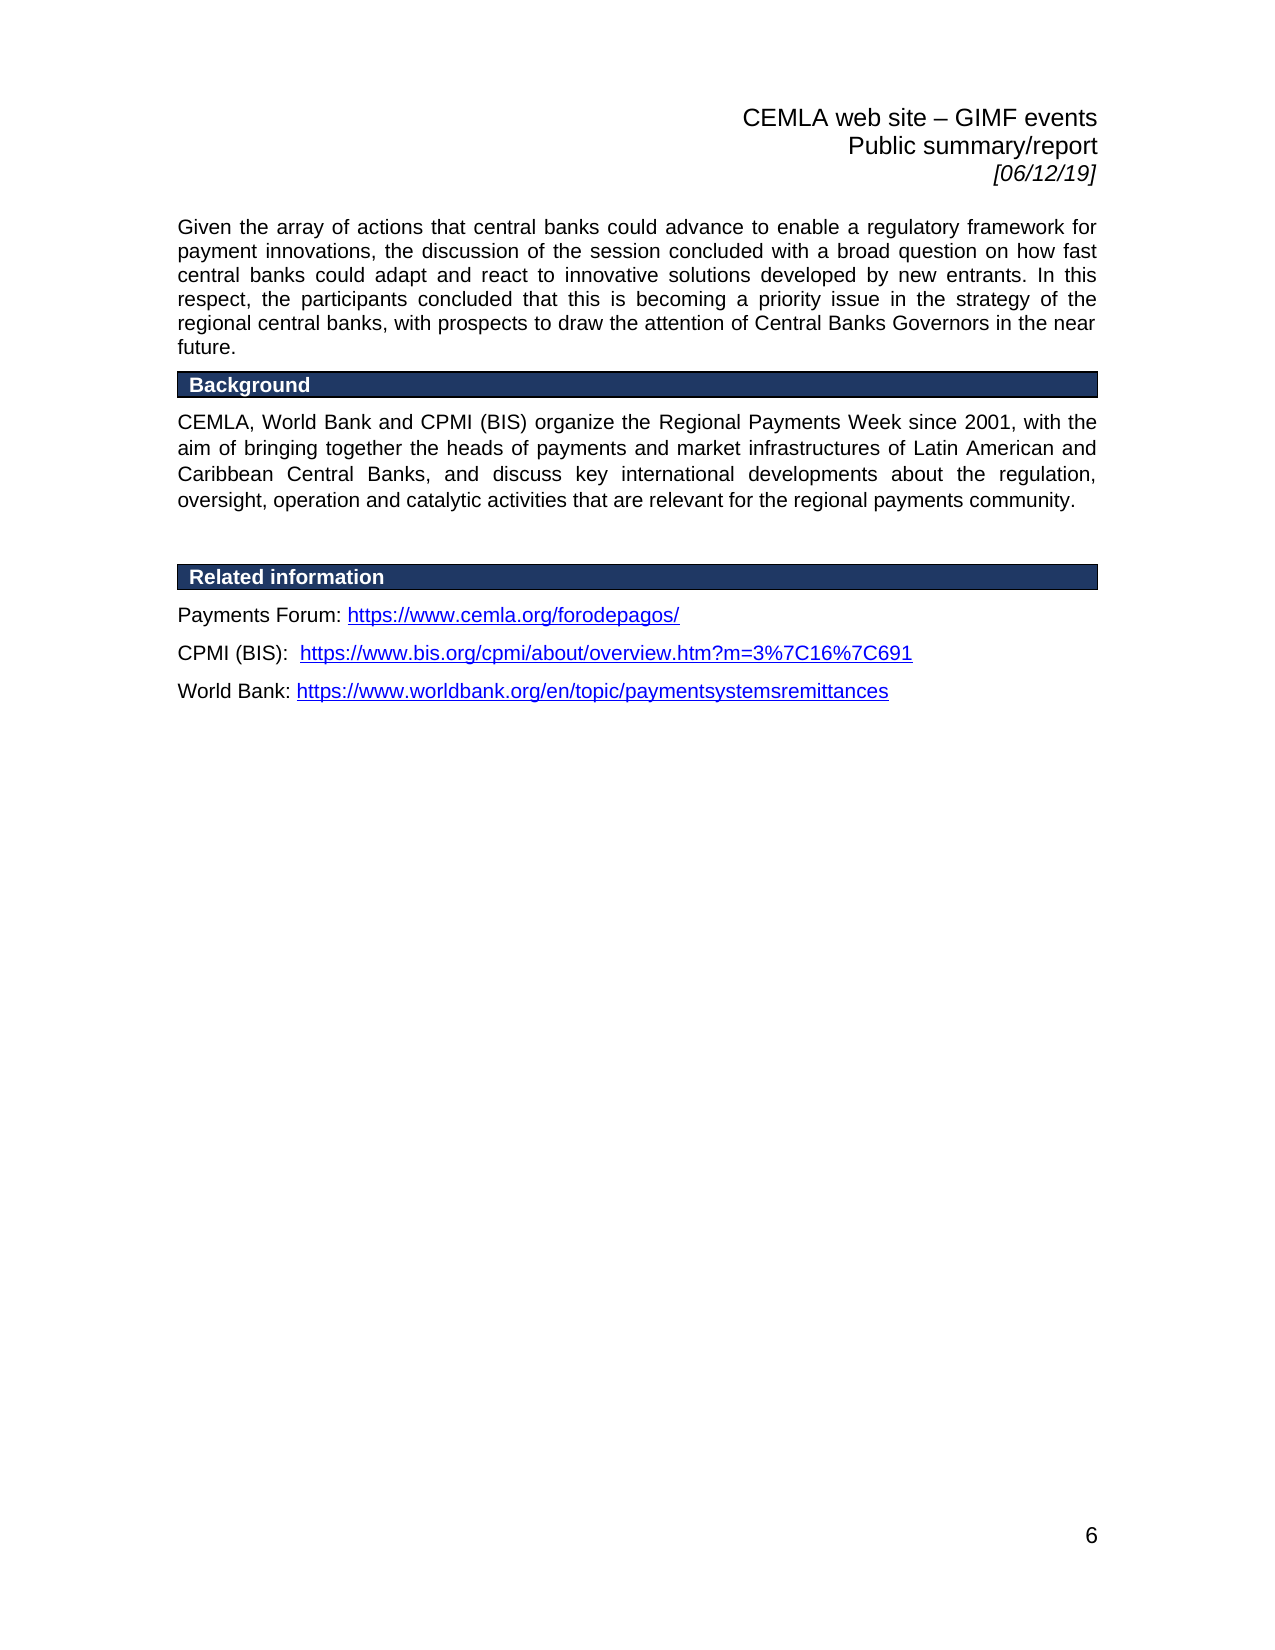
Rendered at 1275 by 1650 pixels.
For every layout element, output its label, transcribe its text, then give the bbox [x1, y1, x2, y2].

text CPMI (BIS): https://www.bis.org/cpmi/about/overview.htm?m=3%7C16%7C691 [177, 641, 1098, 665]
text Given the array of actions that central banks could advance to enable a regulatory framework for payment innovations, the discussion of the session concluded with a broad question on how fast central banks could adapt and react to innovative solutions developed by new entrants. In this respect, the participants concluded that this is becoming a priority issue in the strategy of the regional central banks, with prospects to draw the attention of Central Banks Governors in the near future. [177, 215, 1098, 359]
text World Bank: https://www.worldbank.org/en/topic/paymentsystemsremittances [177, 679, 1098, 703]
table_header Background [178, 373, 1097, 396]
table_header Related information [178, 565, 1097, 589]
text Payments Forum: https://www.cemla.org/forodepagos/ [177, 603, 1098, 627]
text CEMLA, World Bank and CPMI (BIS) organize the Regional Payments Week since 2001, with the aim of bringing together the heads of payments and market infrastructures of Latin American and Caribbean Central Banks, and discuss key international developments about the regulation, oversight, operation and catalytic activities that are relevant for the regional payments community. [177, 410, 1098, 511]
